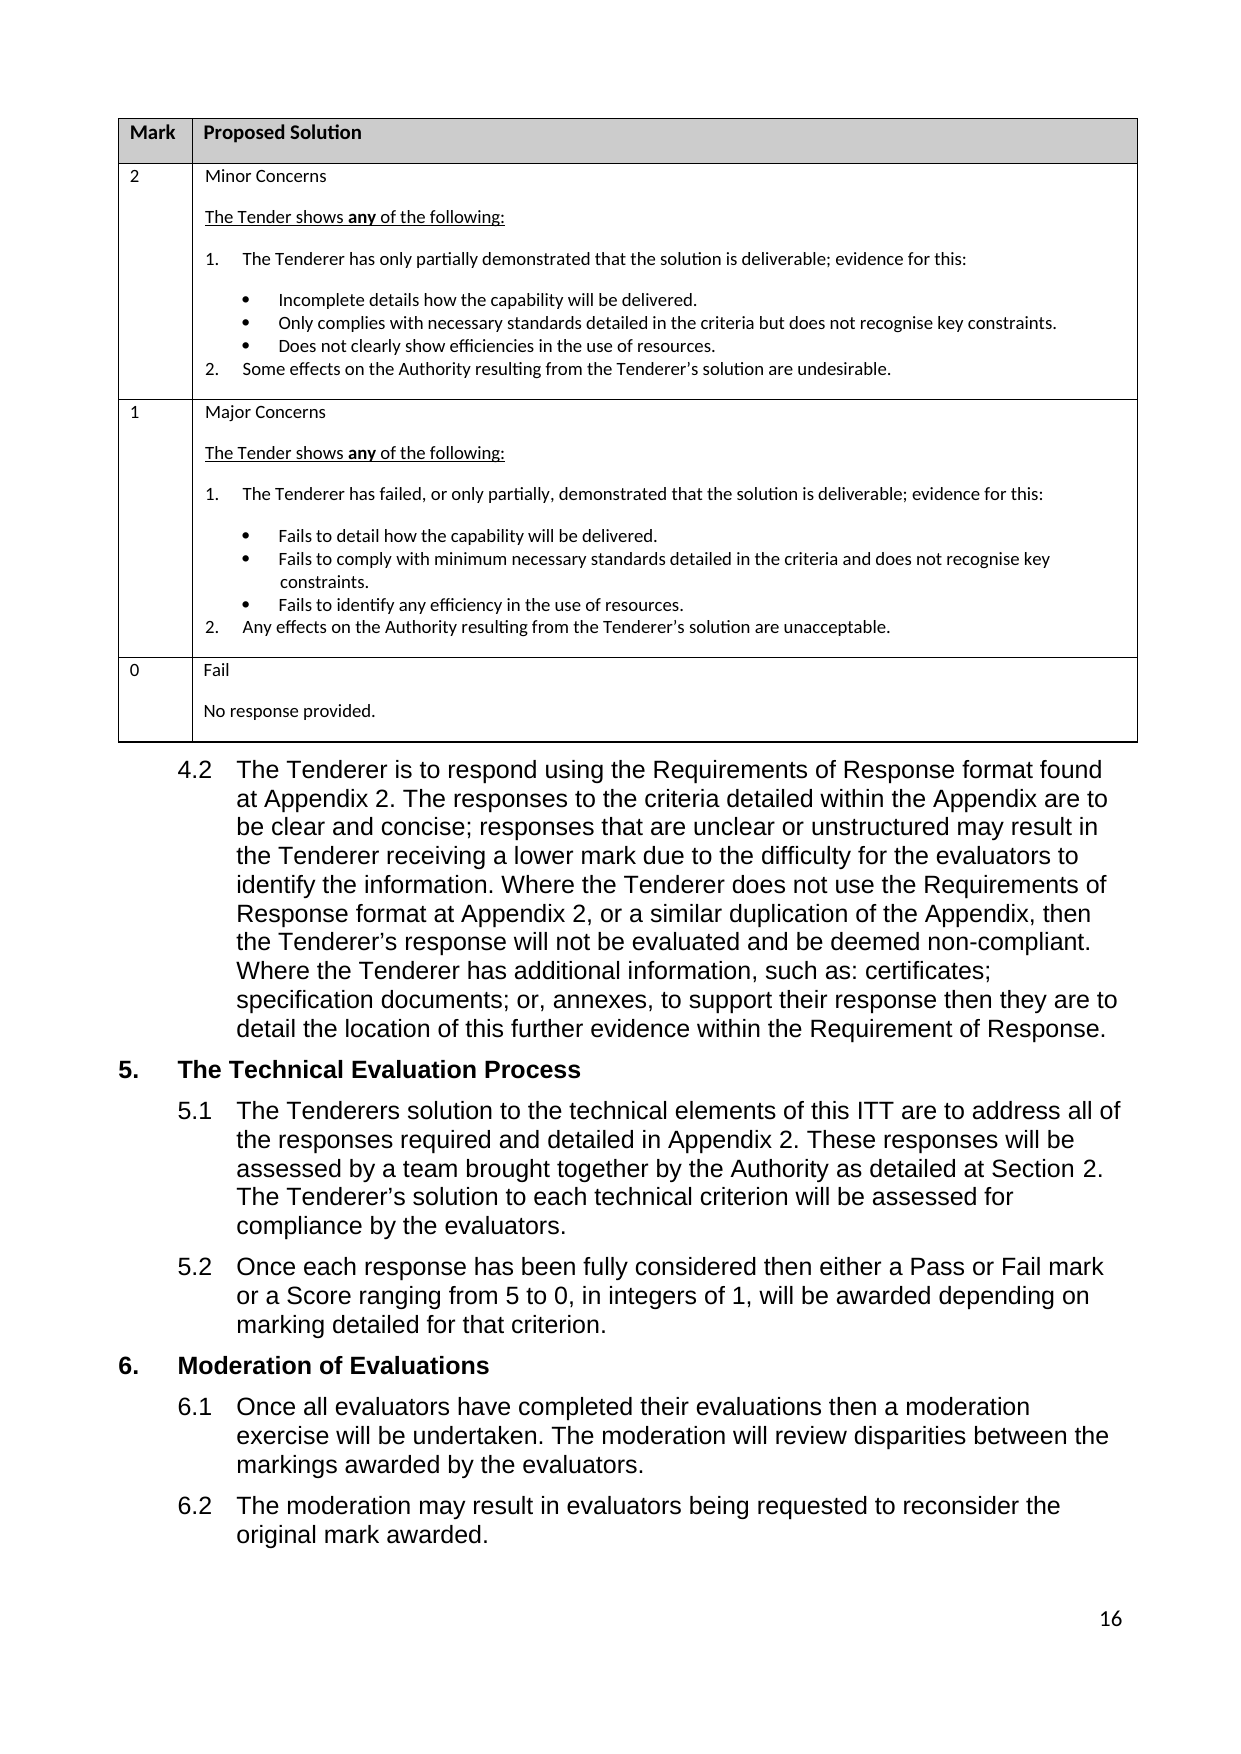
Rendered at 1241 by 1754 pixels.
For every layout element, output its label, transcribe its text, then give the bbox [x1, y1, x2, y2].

table_cell 1 [119, 400, 192, 657]
list Once each response has been fully considered then either a Pass or Fail mark or a Score ranging from 5 to 0, in integers of 1, will be awarded depending on marking detailed for that criterion. [177, 1252, 1122, 1339]
table_cell Major Concerns The Tender shows any of the following: 1. The Tenderer has failed, or only partially, demonstrated that the solution is deliverable; evidence for this: Fails to detail how the capability will be delivered. Fails to comply with minimum necessary standards detailed in the criteria and does not recognise key constraints. Fails to identify any efficiency in the use of resources. 2. Any effects on the Authority resulting from the Tenderer’s solution are unacceptable. [193, 400, 1137, 657]
subtitle The Technical Evaluation Process [118, 1055, 1122, 1084]
table_cell Fail No response provided. [193, 658, 1137, 741]
table_cell 0 [119, 658, 192, 741]
table_header Proposed Solution [193, 119, 1137, 163]
list The Tenderers solution to the technical elements of this ITT are to address all of the responses required and detailed in Appendix 2. These responses will be assessed by a team brought together by the Authority as detailed at Section 2. The Tenderer’s solution to each technical criterion will be assessed for compliance by the evaluators. [177, 1096, 1122, 1240]
list Once all evaluators have completed their evaluations then a moderation exercise will be undertaken. The moderation will review disparities between the markings awarded by the evaluators. [177, 1392, 1122, 1479]
table_header Mark [119, 119, 192, 163]
subtitle Moderation of Evaluations [118, 1351, 1122, 1380]
table_cell 2 [119, 164, 192, 399]
table_cell Minor Concerns The Tender shows any of the following: 1. The Tenderer has only partially demonstrated that the solution is deliverable; evidence for this: Incomplete details how the capability will be delivered. Only complies with necessary standards detailed in the criteria but does not recognise key constraints. Does not clearly show efficiencies in the use of resources. 2. Some effects on the Authority resulting from the Tenderer’s solution are undesirable. [193, 164, 1137, 399]
list The moderation may result in evaluators being requested to reconsider the original mark awarded. [177, 1491, 1122, 1549]
list The Tenderer is to respond using the Requirements of Response format found at Appendix 2. The responses to the criteria detailed within the Appendix are to be clear and concise; responses that are unclear or unstructured may result in the Tenderer receiving a lower mark due to the difficulty for the evaluators to identify the information. Where the Tenderer does not use the Requirements of Response format at Appendix 2, or a similar duplication of the Appendix, then the Tenderer’s response will not be evaluated and be deemed non-compliant. Where the Tenderer has additional information, such as: certificates; specification documents; or, annexes, to support their response then they are to detail the location of this further evidence within the Requirement of Response. [177, 755, 1122, 1042]
